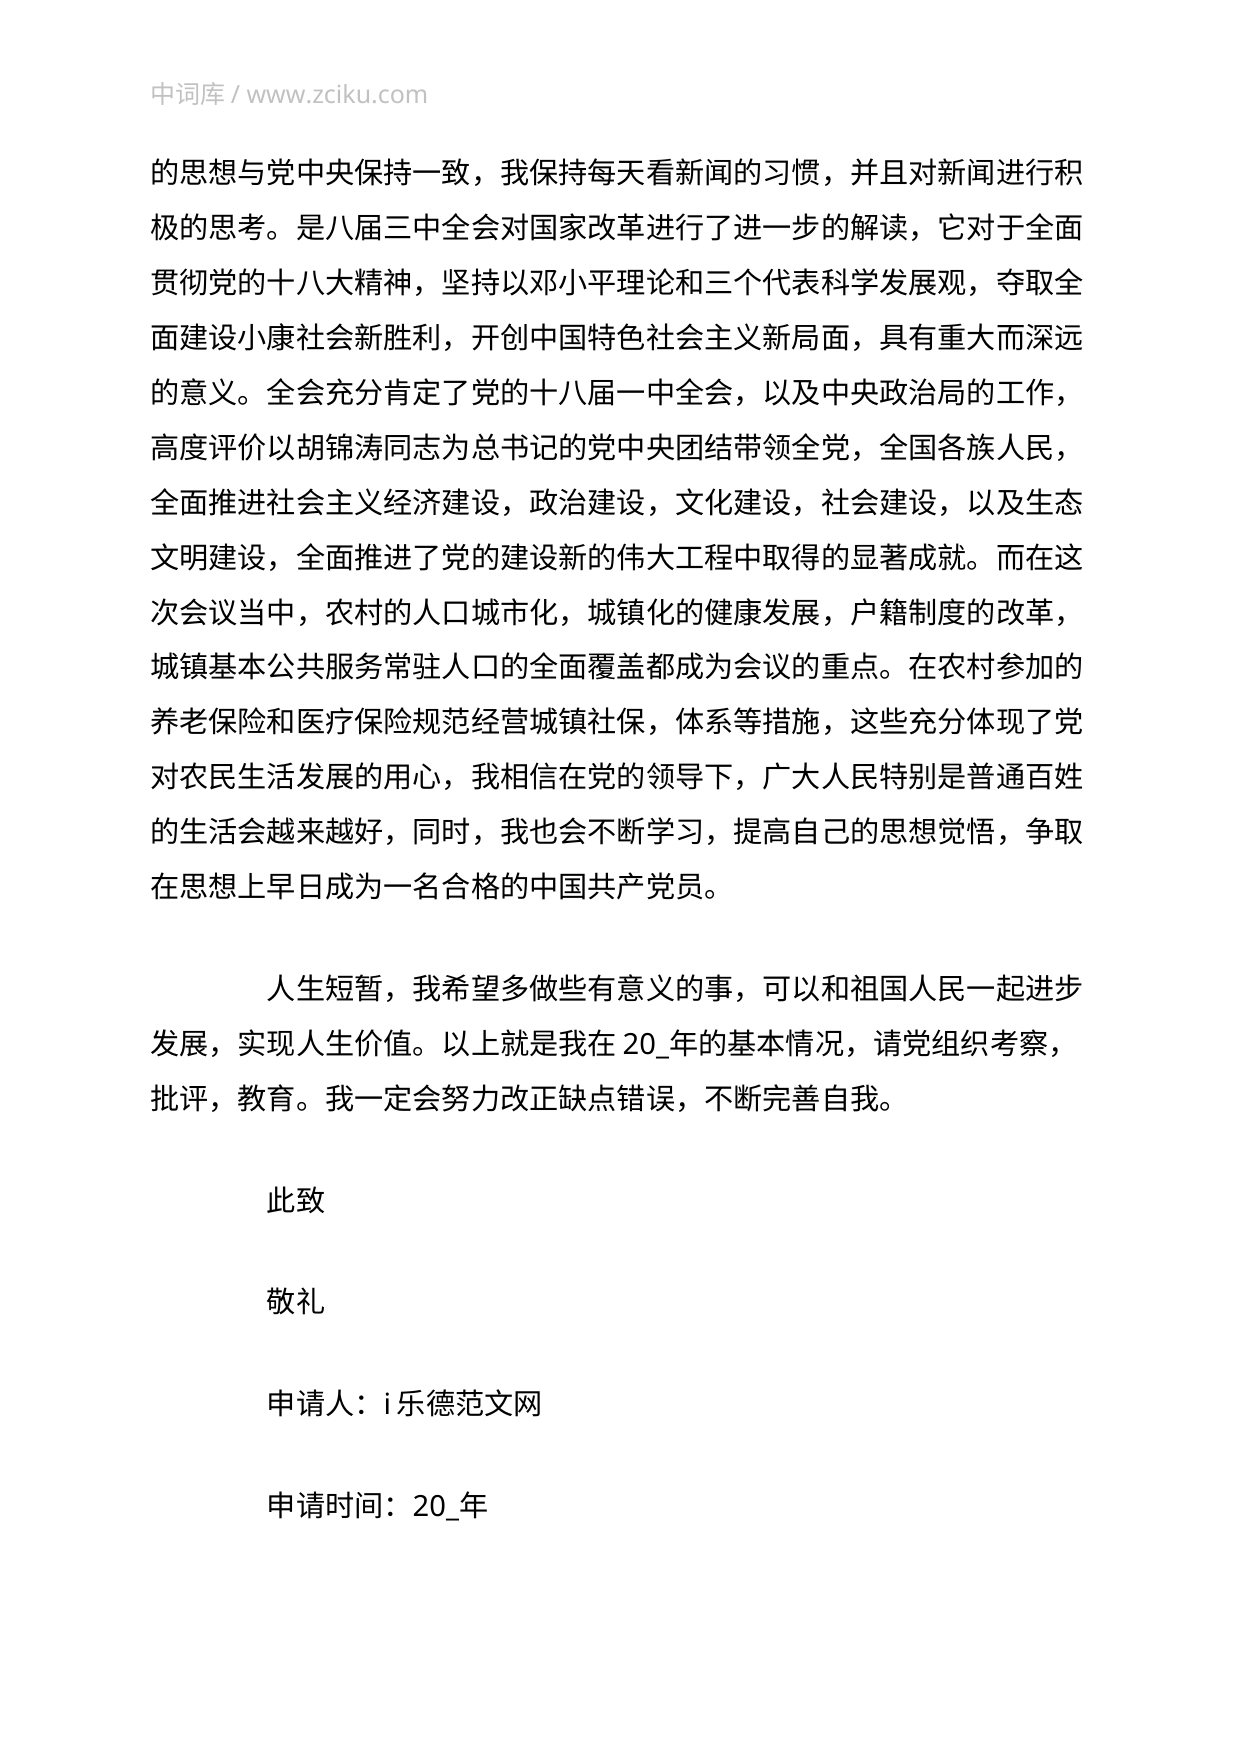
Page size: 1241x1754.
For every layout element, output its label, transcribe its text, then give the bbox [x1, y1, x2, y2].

text 申请时间：20_年 [150, 1483, 1090, 1525]
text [150, 150, 1090, 906]
text 申请人：i乐德范文网 [150, 1381, 1090, 1423]
text 人生短暂，我希望多做些有意义的事，可以和祖国人民一起进步发展，实现人生价值。以上就是我在20_年的基本情况，请党组织考察，批评，教育。我一定会努力改正缺点错误，不断完善自我。 [150, 965, 1090, 1118]
text 敬礼 [150, 1279, 1090, 1321]
text 此致 [150, 1177, 1090, 1219]
